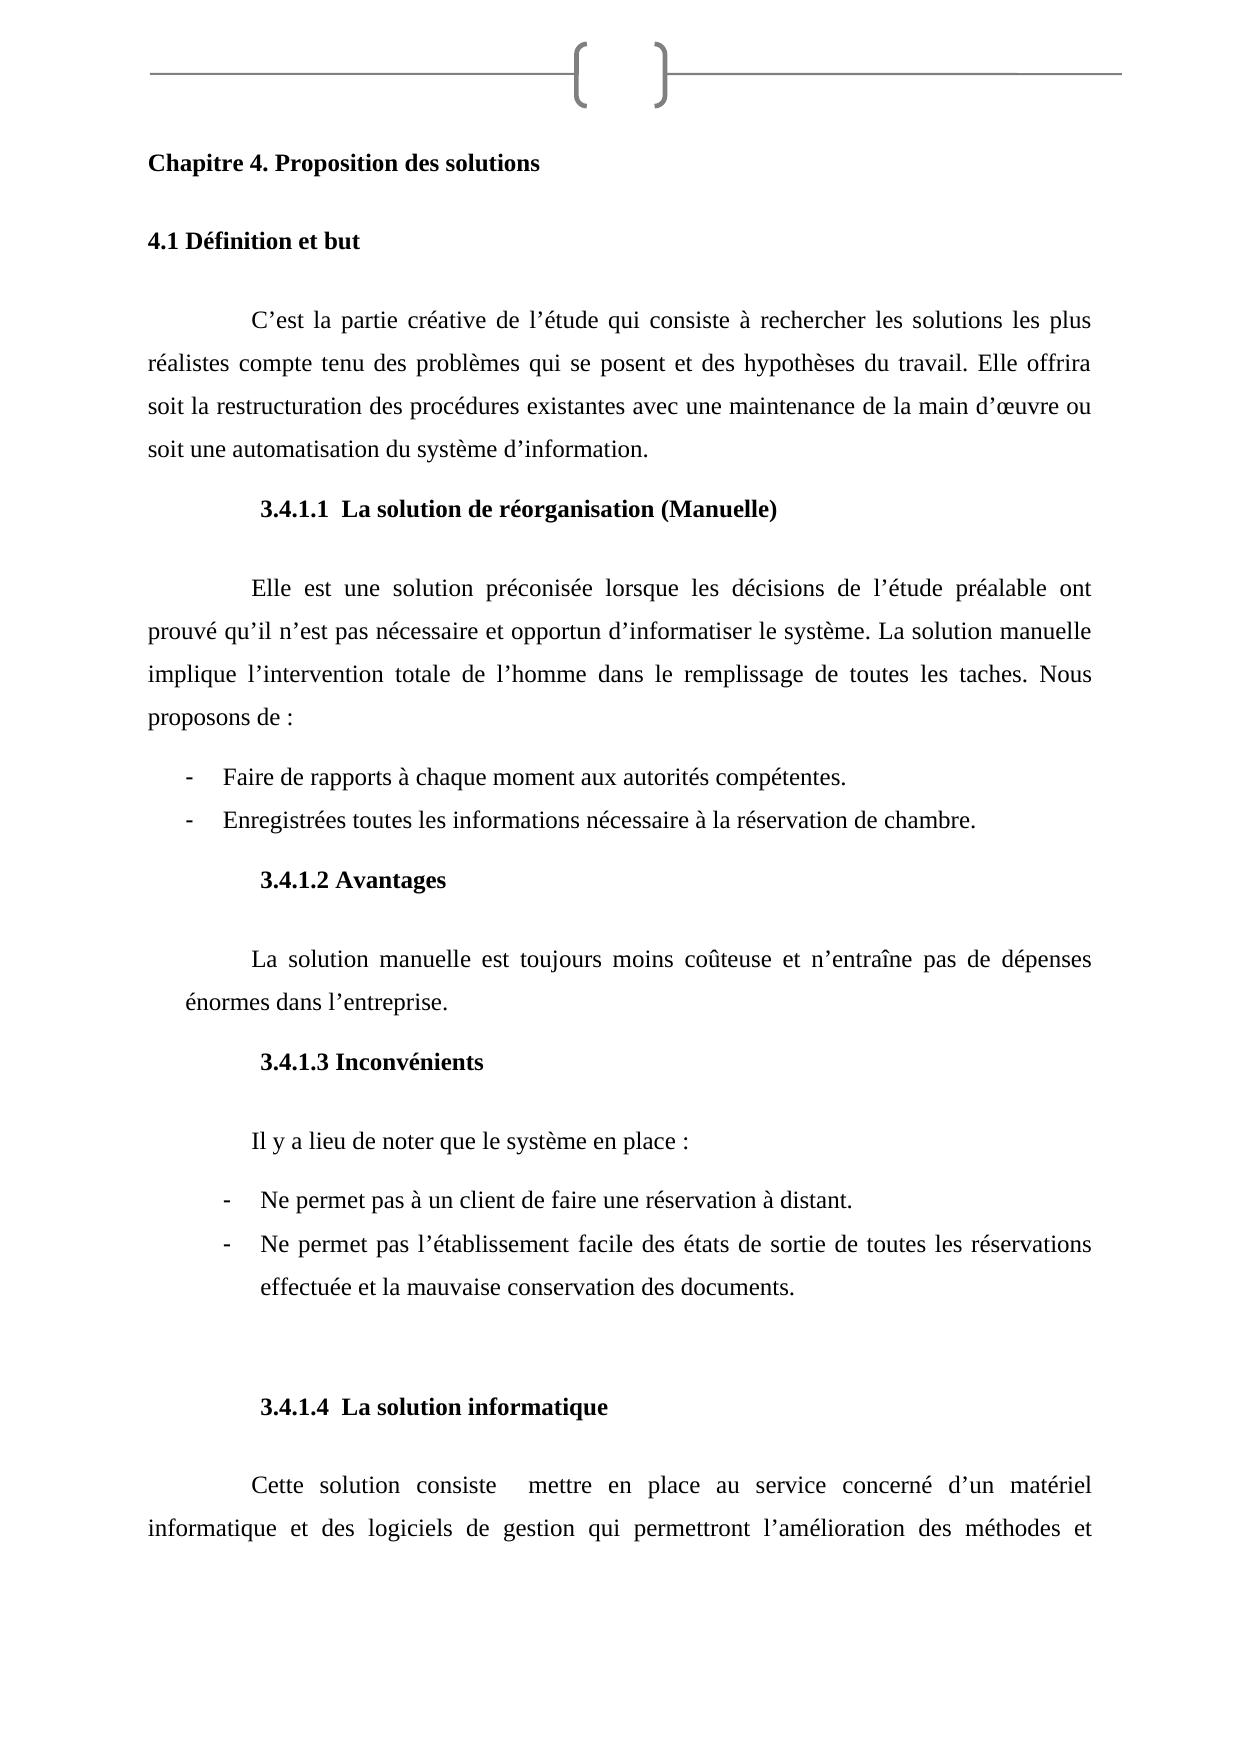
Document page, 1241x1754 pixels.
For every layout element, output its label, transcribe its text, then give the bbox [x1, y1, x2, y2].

text Elle est une solution préconisée lorsque les décisions de l’étude préalable ont prouvé qu’il n’est pas nécessaire et opportun d’informatiser le système. La solution manuelle implique l’intervention totale de l’homme dans le remplissage de toutes les taches. Nous proposons de : [148, 573, 1093, 731]
subtitle La solution de réorganisation (Manuelle) [260, 494, 1093, 523]
list Faire de rapports à chaque moment aux autorités compétentes. [185, 762, 1093, 791]
list Ne permet pas à un client de faire une réservation à distant. [223, 1186, 1093, 1214]
subtitle Inconvénients [260, 1047, 1093, 1076]
subtitle Chapitre 4. Proposition des solutions [148, 148, 1093, 176]
list Ne permet pas l’établissement facile des états de sortie de toutes les réservations effectuée et la mauvaise conservation des documents. [223, 1229, 1093, 1301]
text La solution manuelle est toujours moins coûteuse et n’entraîne pas de dépenses énormes dans l’entreprise. [185, 944, 1093, 1016]
text C’est la partie créative de l’étude qui consiste à rechercher les solutions les plus réalistes compte tenu des problèmes qui se posent et des hypothèses du travail. Elle offrira soit la restructuration des procédures existantes avec une maintenance de la main d’œuvre ou soit une automatisation du système d’information. [148, 305, 1093, 463]
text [148, 1470, 1093, 1542]
list Enregistrées toutes les informations nécessaire à la réservation de chambre. [185, 805, 1093, 834]
subtitle La solution informatique [260, 1392, 1093, 1420]
text Il y a lieu de noter que le système en place : [185, 1126, 1093, 1154]
subtitle 4.1 Définition et but [148, 226, 1093, 255]
subtitle Avantages [260, 865, 1093, 894]
